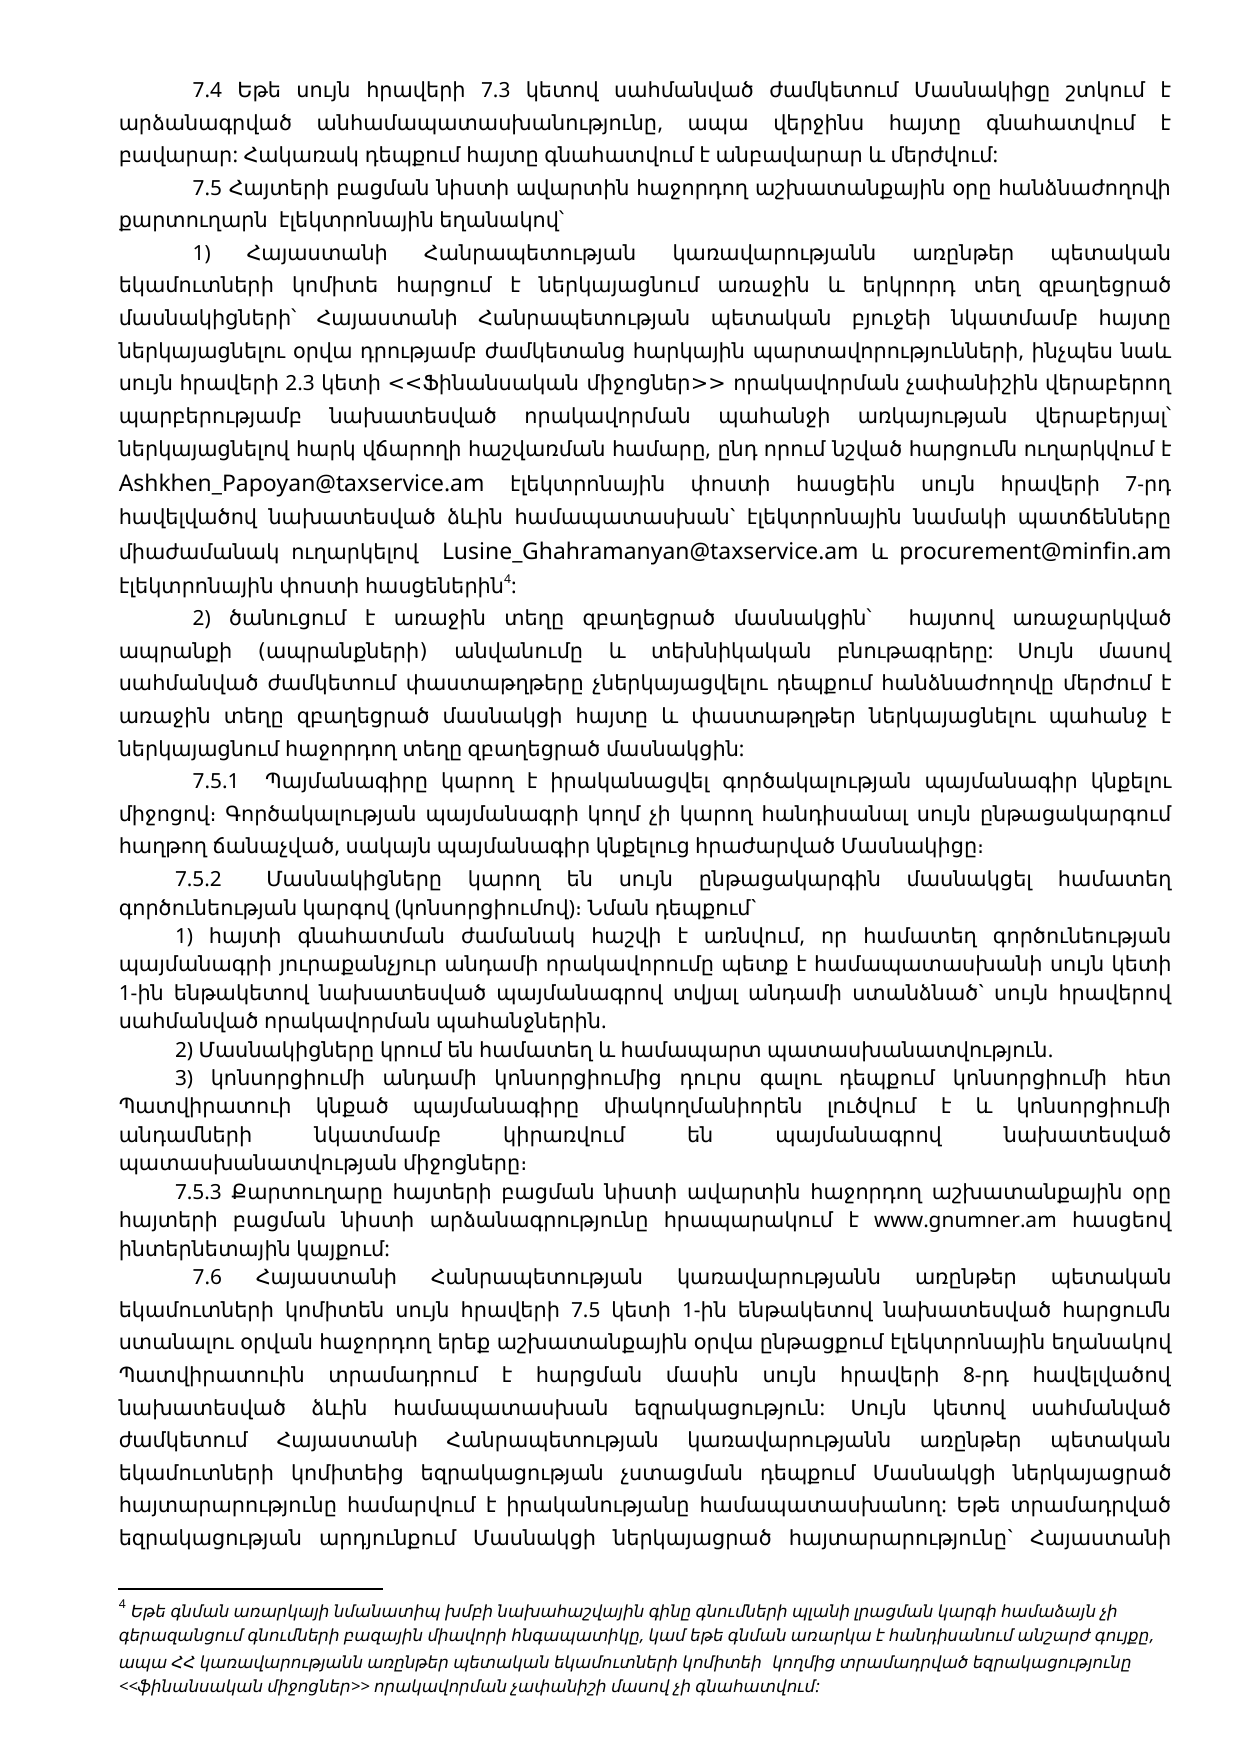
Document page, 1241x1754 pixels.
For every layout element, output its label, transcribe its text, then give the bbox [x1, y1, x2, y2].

text 7.5.2 Մասնակիցները կարող են սույն ընթացակարգին մասնակցել համատեղ գործունեության կարգով (կոնսորցիումով)։ Նման դեպքում` [118, 864, 1171, 921]
text 7.5 Հայտերի բացման նիստի ավարտին հաջորդող աշխատանքային օրը հանձնաժողովի քարտուղարն էլեկտրոնային եղանակով՝ [118, 173, 1171, 234]
text 7.4 Եթե սույն հրավերի 7.3 կետով սահմանված ժամկետում Մասնակիցը շտկում է արձանագրված անհամապատասխանությունը, ապա վերջինս հայտը գնահատվում է բավարար: Հակառակ դեպքում հայտը գնահատվում է անբավարար և մերժվում: [118, 75, 1171, 169]
text 7.5.3 Քարտուղարը հայտերի բացման նիստի ավարտին հաջորդող աշխատանքային օրը հայտերի բացման նիստի արձանագրությունը հրապարակում է www.gnumner.am հասցեով ինտերնետային կայքում: [118, 1177, 1171, 1262]
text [118, 1262, 1171, 1552]
text 2) ծանուցում է առաջին տեղը զբաղեցրած մասնակցին՝ հայտով առաջարկված ապրանքի (ապրանքների) անվանումը և տեխնիկական բնութագրերը: Սույն մասով սահմանված ժամկետում փաստաթղթերը չներկայացվելու դեպքում հանձնաժողովը մերժում է առաջին տեղը զբաղեցրած մասնակցի հայտը և փաստաթղթեր ներկայացնելու պահանջ է ներկայացնում հաջորդող տեղը զբաղեցրած մասնակցին: [118, 603, 1171, 762]
text 7.5.1 Պայմանագիրը կարող է իրականացվել գործակալության պայմանագիր կնքելու միջոցով։ Գործակալության պայմանագրի կողմ չի կարող հանդիսանալ սույն ընթացակարգում հաղթող ճանաչված, սակայն պայմանագիր կնքելուց հրաժարված Մասնակիցը։ [118, 766, 1171, 860]
text 1) Հայաստանի Հանրապետության կառավարությանն առընթեր պետական եկամուտների կոմիտե հարցում է ներկայացնում առաջին և երկրորդ տեղ զբաղեցրած մասնակիցների՝ Հայաստանի Հանրապետության պետական բյուջեի նկատմամբ հայտը ներկայացնելու օրվա դրությամբ ժամկետանց հարկային պարտավորությունների, ինչպես նաև սույն հրավերի 2.3 կետի <<Ֆինանսական միջոցներ>> որակավորման չափանիշին վերաբերող պարբերությամբ նախատեսված որակավորման պահանջի առկայության վերաբերյալ՝ ներկայացնելով հարկ վճարողի հաշվառման համարը, ընդ որում նշված հարցումն ուղարկվում է Ashkhen_Papoyan@taxservice.am էլեկտրոնային փոստի հասցեին սույն հրավերի 7-րդ հավելվածով նախատեսված ձևին համապատասխան` էլեկտրոնային նամակի պատճենները միաժամանակ ուղարկելով Lusine_Ghahramanyan@taxservice.am և procurement@minfin.am էլեկտրոնային փոստի հասցեներին: [118, 238, 1171, 599]
text 1) հայտի գնահատման ժամանակ հաշվի է առնվում, որ համատեղ գործունեության պայմանագրի յուրաքանչյուր անդամի որակավորումը պետք է համապատասխանի սույն կետի 1-ին ենթակետով նախատեսված պայմանագրով տվյալ անդամի ստանձնած` սույն հրավերով սահմանված որակավորման պահանջներին. [118, 921, 1171, 1035]
text 3) կոնսորցիումի անդամի կոնսորցիումից դուրս գալու դեպքում կոնսորցիումի հետ Պատվիրատուի կնքած պայմանագիրը միակողմանիորեն լուծվում է և կոնսորցիումի անդամների նկատմամբ կիրառվում են պայմանագրով նախատեսված պատասխանատվության միջոցները։ [118, 1063, 1171, 1177]
text 2) Մասնակիցները կրում են համատեղ և համապարտ պատասխանատվություն. [118, 1035, 1171, 1063]
